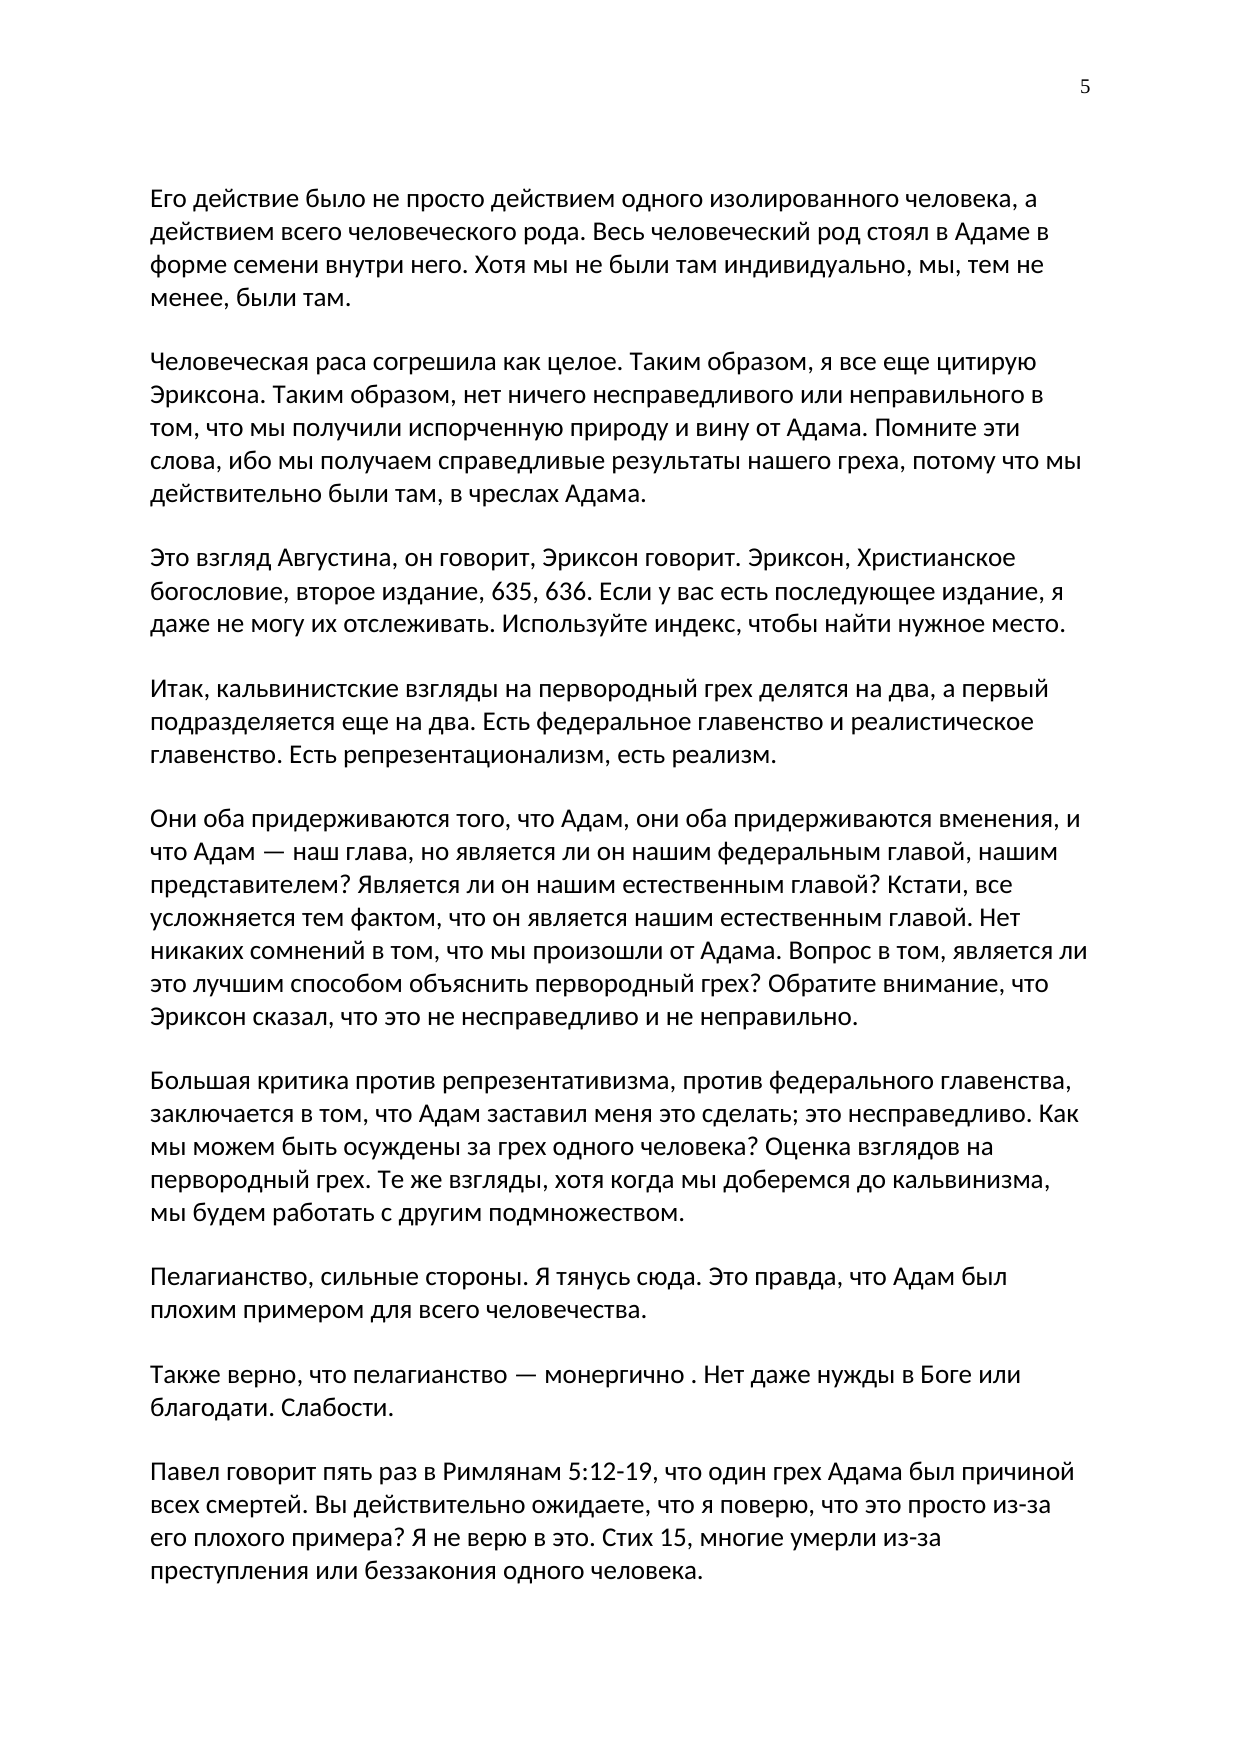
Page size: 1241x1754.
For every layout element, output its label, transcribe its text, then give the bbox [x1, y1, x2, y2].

text Пелагианство, сильные стороны. Я тянусь сюда. Это правда, что Адам был плохим примером для всего человечества. [150, 1259, 1090, 1326]
text Павел говорит пять раз в Римлянам 5:12-19, что один грех Адама был причиной всех смертей. Вы действительно ожидаете, что я поверю, что это просто из-за его плохого примера? Я не верю в это. Стих 15, многие умерли из-за преступления или беззакония одного человека. [150, 1454, 1090, 1586]
text Его действие было не просто действием одного изолированного человека, а действием всего человеческого рода. Весь человеческий род стоял в Адаме в форме семени внутри него. Хотя мы не были там индивидуально, мы, тем не менее, были там. [150, 181, 1090, 313]
text Это взгляд Августина, он говорит, Эриксон говорит. Эриксон, Христианское богословие, второе издание, 635, 636. Если у вас есть последующее издание, я даже не могу их отслеживать. Используйте индекс, чтобы найти нужное место. [150, 541, 1090, 640]
text Также верно, что пелагианство — монергично . Нет даже нужды в Боге или благодати. Слабости. [150, 1357, 1090, 1423]
text Они оба придерживаются того, что Адам, они оба придерживаются вменения, и что Адам — наш глава, но является ли он нашим федеральным главой, нашим представителем? Является ли он нашим естественным главой? Кстати, все усложняется тем фактом, что он является нашим естественным главой. Нет никаких сомнений в том, что мы произошли от Адама. Вопрос в том, является ли это лучшим способом объяснить первородный грех? Обратите внимание, что Эриксон сказал, что это не несправедливо и не неправильно. [150, 801, 1090, 1032]
text Большая критика против репрезентативизма, против федерального главенства, заключается в том, что Адам заставил меня это сделать; это несправедливо. Как мы можем быть осуждены за грех одного человека? Оценка взглядов на первородный грех. Те же взгляды, хотя когда мы доберемся до кальвинизма, мы будем работать с другим подмножеством. [150, 1063, 1090, 1228]
text Итак, кальвинистские взгляды на первородный грех делятся на два, а первый подразделяется еще на два. Есть федеральное главенство и реалистическое главенство. Есть репрезентационализм, есть реализм. [150, 671, 1090, 770]
text Человеческая раса согрешила как целое. Таким образом, я все еще цитирую Эриксона. Таким образом, нет ничего несправедливого или неправильного в том, что мы получили испорченную природу и вину от Адама. Помните эти слова, ибо мы получаем справедливые результаты нашего греха, потому что мы действительно были там, в чреслах Адама. [150, 344, 1090, 509]
